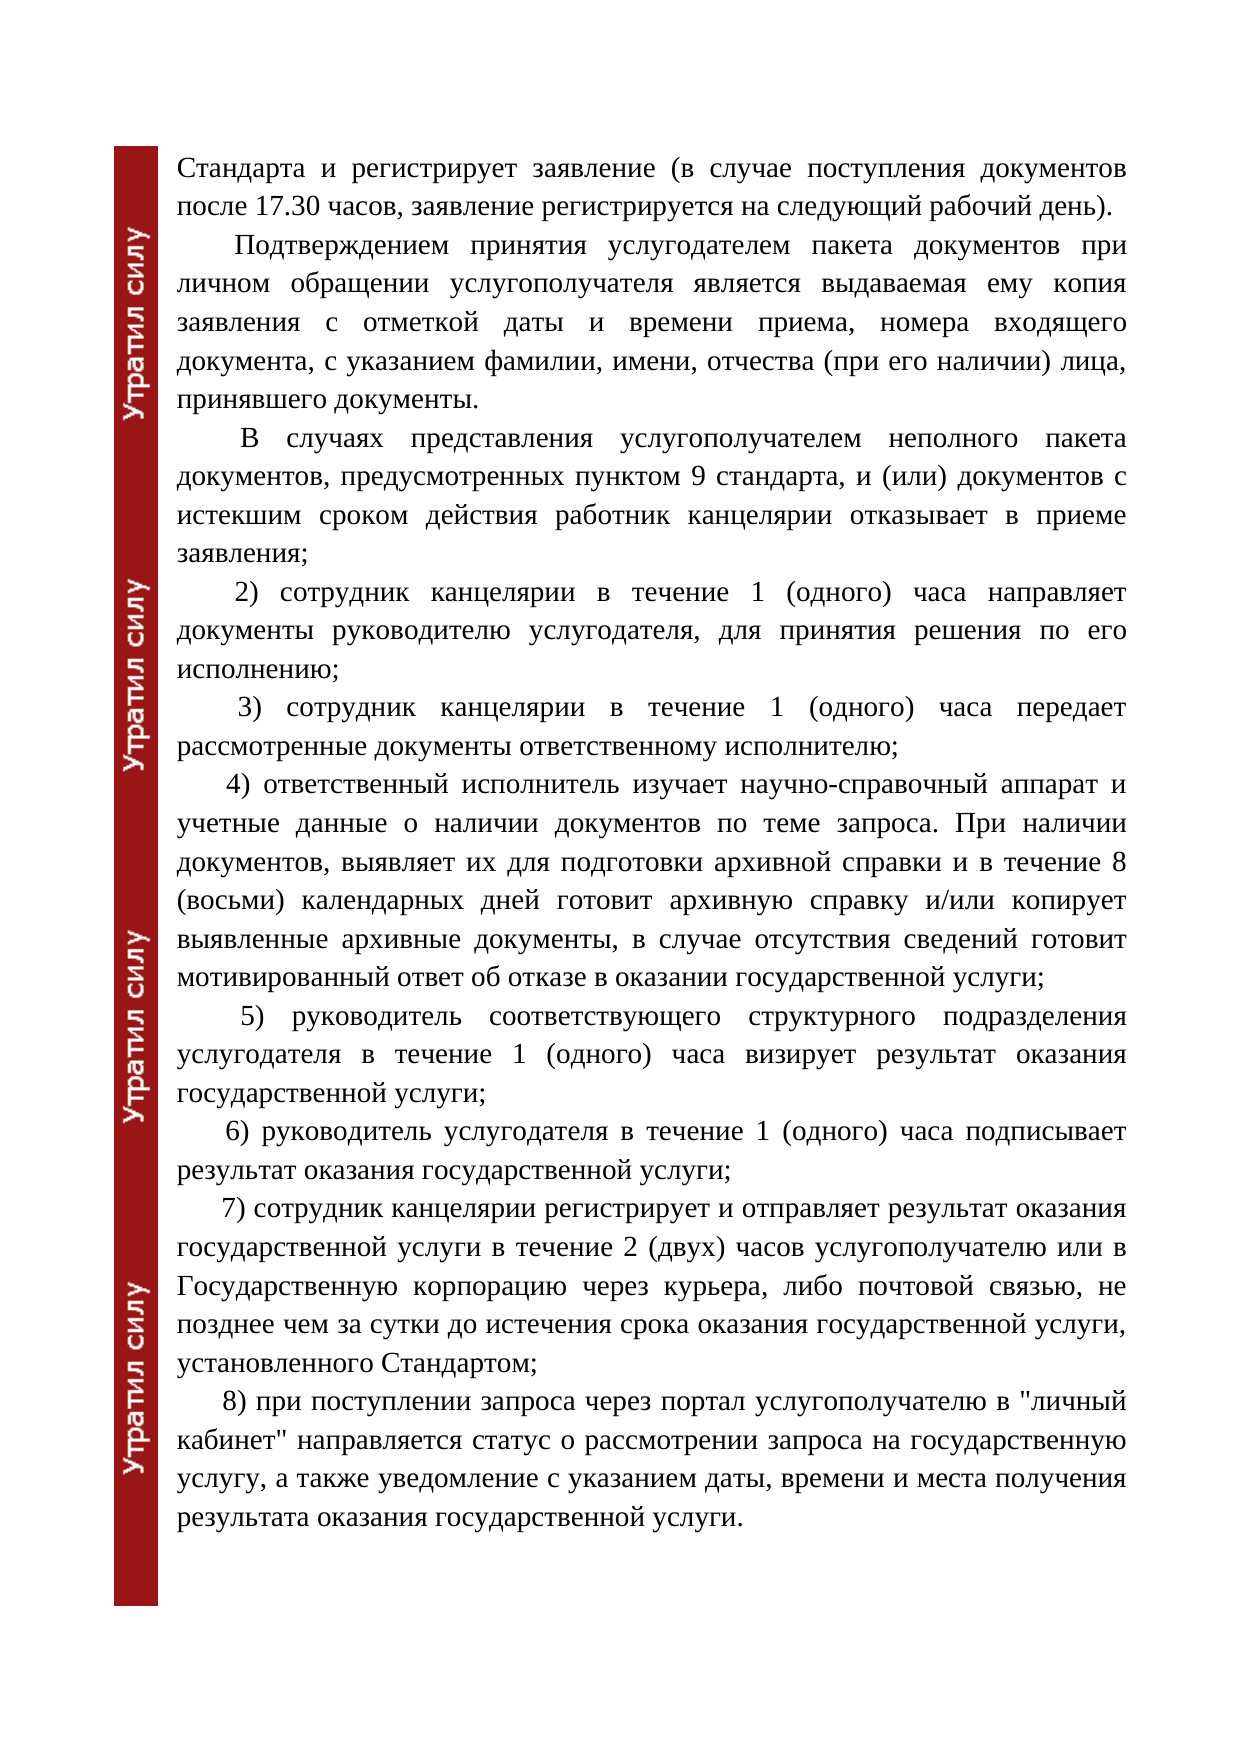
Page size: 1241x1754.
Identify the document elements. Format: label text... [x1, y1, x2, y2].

picture [114, 146, 158, 150]
picture [114, 762, 158, 767]
text 7) сотрудник канцелярии регистрирует и отправляет результат оказания государственной услуги в течение 2 (двух) часов услугополучателю или в Государственную корпорацию через курьера, либо почтовой связью, не позднее чем за сутки до истечения срока оказания государственной услуги, установленного Стандартом; [112, 1191, 1128, 1378]
picture [114, 1532, 158, 1606]
picture [114, 569, 158, 574]
text 6) руководитель услугодателя в течение 1 (одного) часа подписывает результат оказания государственной услуги; [112, 1113, 1128, 1186]
picture [114, 993, 158, 998]
text Подтверждением принятия услугодателем пакета документов при личном обращении услугополучателя является выдаваемая ему копия заявления с отметкой даты и времени приема, номера входящего документа, с указанием фамилии, имени, отчества (при его наличии) лица, принявшего документы. [112, 227, 1128, 415]
picture [114, 1108, 158, 1113]
text В случаях представления услугополучателем неполного пакета документов, предусмотренных пунктом 9 стандарта, и (или) документов с истекшим сроком действия работник канцелярии отказывает в приеме заявления; [112, 420, 1128, 569]
picture [114, 1378, 158, 1383]
text 2) сотрудник канцелярии в течение 1 (одного) часа направляет документы руководителю услугодателя, для принятия решения по его исполнению; [112, 574, 1128, 684]
picture [114, 415, 158, 420]
picture [114, 1186, 158, 1191]
picture [114, 684, 158, 689]
text 4) ответственный исполнитель изучает научно-справочный аппарат и учетные данные о наличии документов по теме запроса. При наличии документов, выявляет их для подготовки архивной справки и в течение 8 (восьми) календарных дней готовит архивную справку и/или копирует выявленные архивные документы, в случае отсутствия сведений готовит мотивированный ответ об отказе в оказании государственной услуги; [112, 767, 1128, 993]
text 5) руководитель соответствующего структурного подразделения услугодателя в течение 1 (одного) часа визирует результат оказания государственной услуги; [112, 998, 1128, 1108]
text 3) сотрудник канцелярии в течение 1 (одного) часа передает рассмотренные документы ответственному исполнителю; [112, 689, 1128, 762]
text 8) при поступлении запроса через портал услугополучателю в "личный кабинет" направляется статус о рассмотрении запроса на государственную услугу, а также уведомление с указанием даты, времени и места получения результата оказания государственной услуги. [112, 1383, 1128, 1532]
picture [114, 222, 158, 227]
